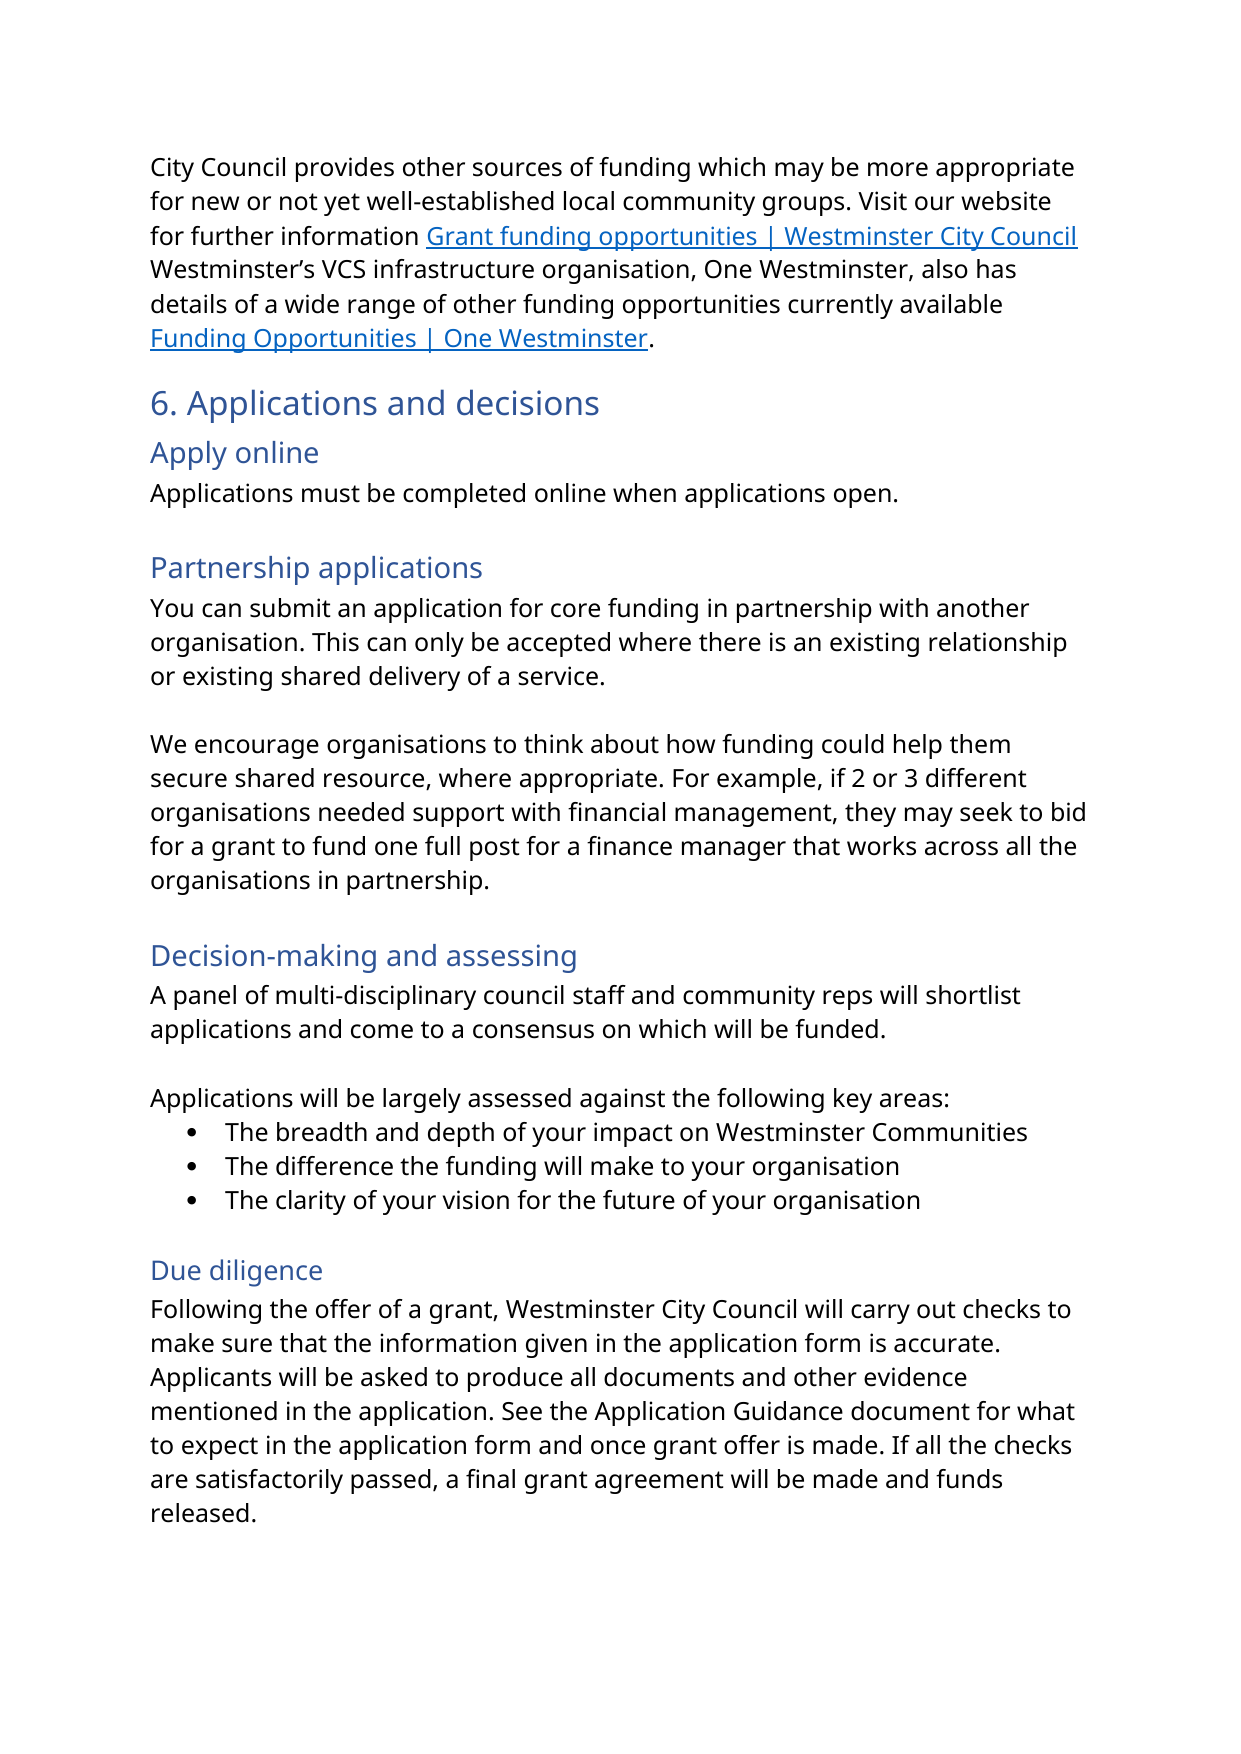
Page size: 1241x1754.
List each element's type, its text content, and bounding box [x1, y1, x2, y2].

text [150, 150, 1090, 354]
text You can submit an application for core funding in partnership with another organisation. This can only be accepted where there is an existing relationship or existing shared delivery of a service. [150, 590, 1090, 693]
text A panel of multi-disciplinary council staff and community reps will shortlist applications and come to a consensus on which will be funded. [150, 978, 1090, 1046]
text Applications will be largely assessed against the following key areas: [150, 1080, 1090, 1114]
text Following the offer of a grant, Westminster City Council will carry out checks to make sure that the information given in the application form is accurate. Applicants will be asked to produce all documents and other evidence mentioned in the application. See the Application Guidance document for what to expect in the application form and once grant offer is made. If all the checks are satisfactorily passed, a final grant agreement will be made and funds released. [150, 1292, 1090, 1530]
subtitle Partnership applications [150, 548, 1090, 587]
list The clarity of your vision for the future of your organisation [187, 1182, 1090, 1216]
subtitle Decision-making and assessing [150, 935, 1090, 975]
text We encourage organisations to think about how funding could help them secure shared resource, where appropriate. For example, if 2 or 3 different organisations needed support with financial management, they may seek to bid for a grant to fund one full post for a finance manager that works across all the organisations in partnership. [150, 727, 1090, 897]
list The difference the funding will make to your organisation [187, 1148, 1090, 1182]
subtitle Apply online [150, 432, 1090, 472]
subtitle 6. Applications and decisions [150, 379, 1090, 425]
list The breadth and depth of your impact on Westminster Communities [187, 1114, 1090, 1148]
text Applications must be completed online when applications open. [150, 475, 1090, 509]
subtitle Due diligence [150, 1252, 1090, 1289]
